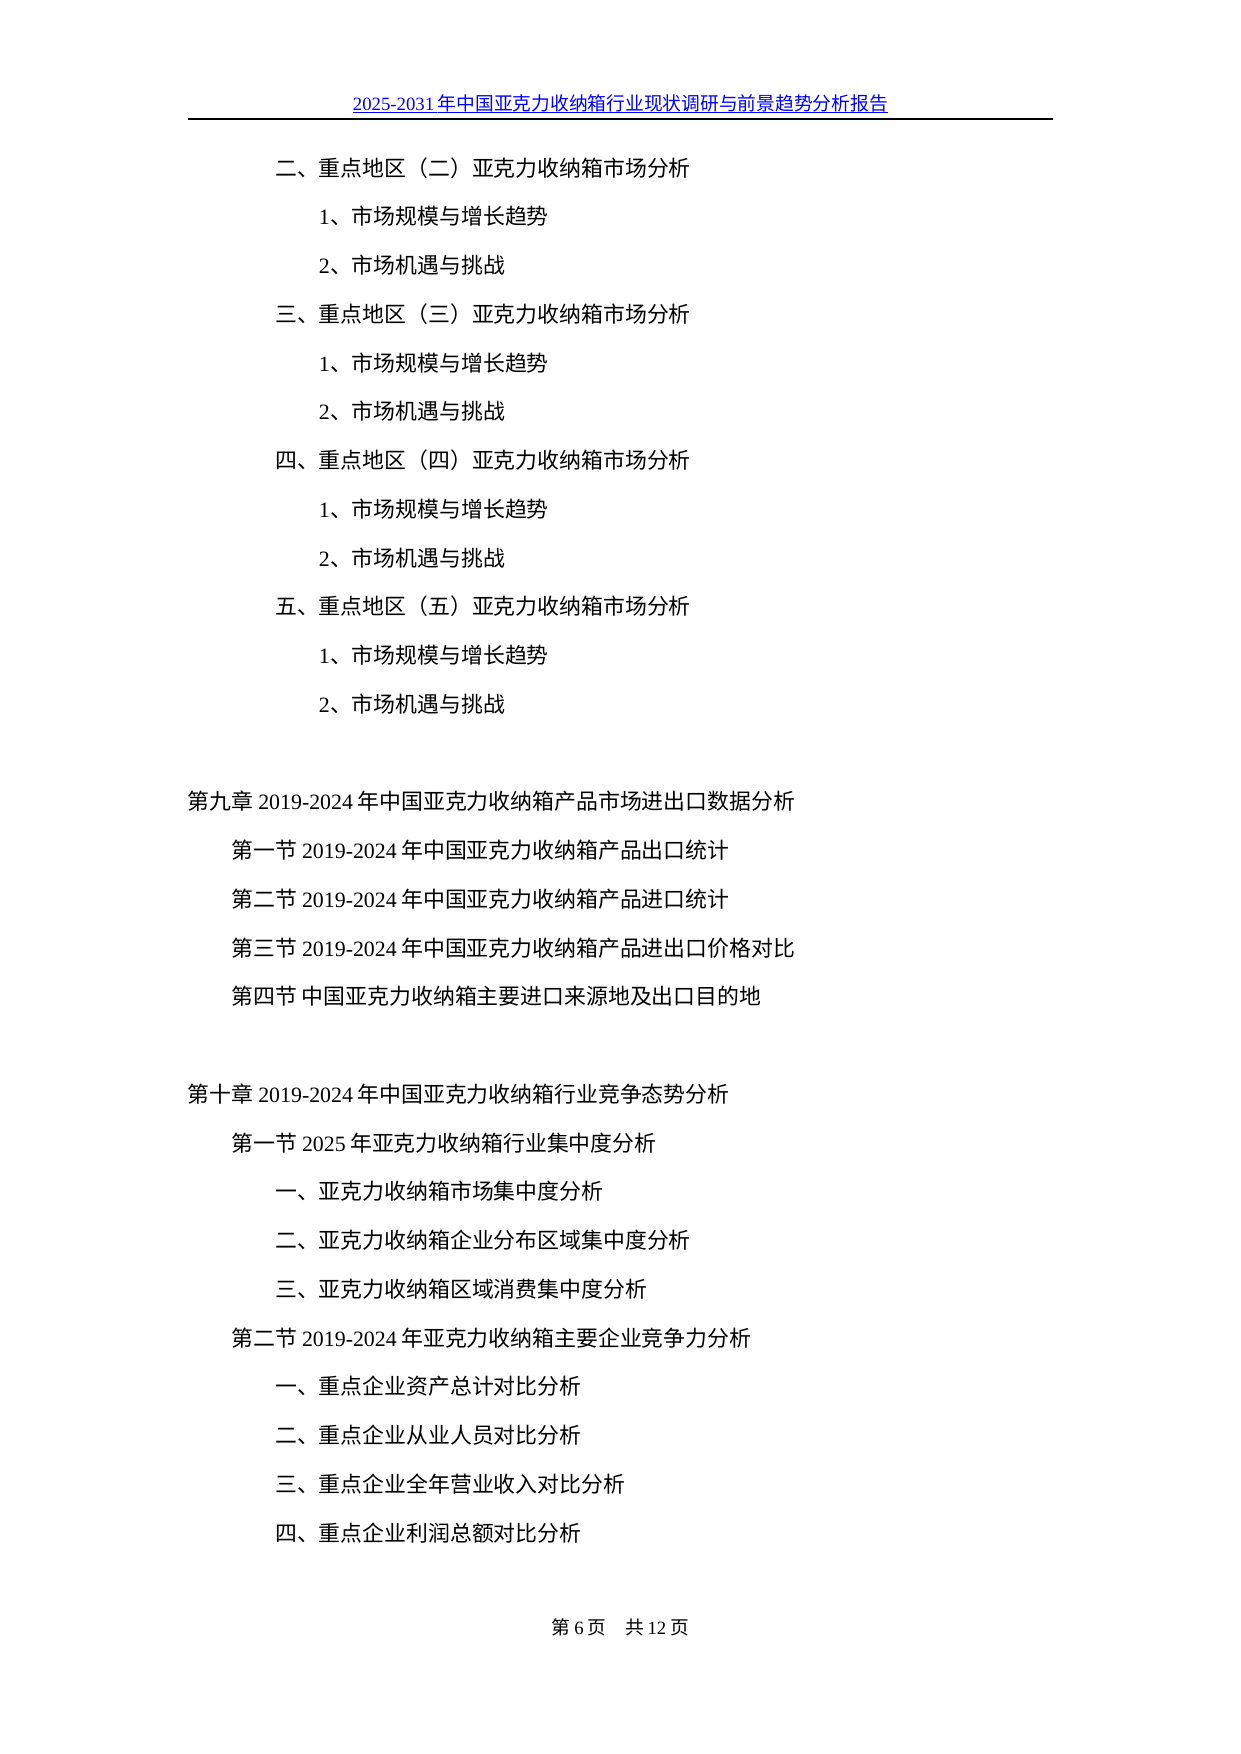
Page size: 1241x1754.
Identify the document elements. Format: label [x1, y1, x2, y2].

text [187, 150, 1053, 1548]
